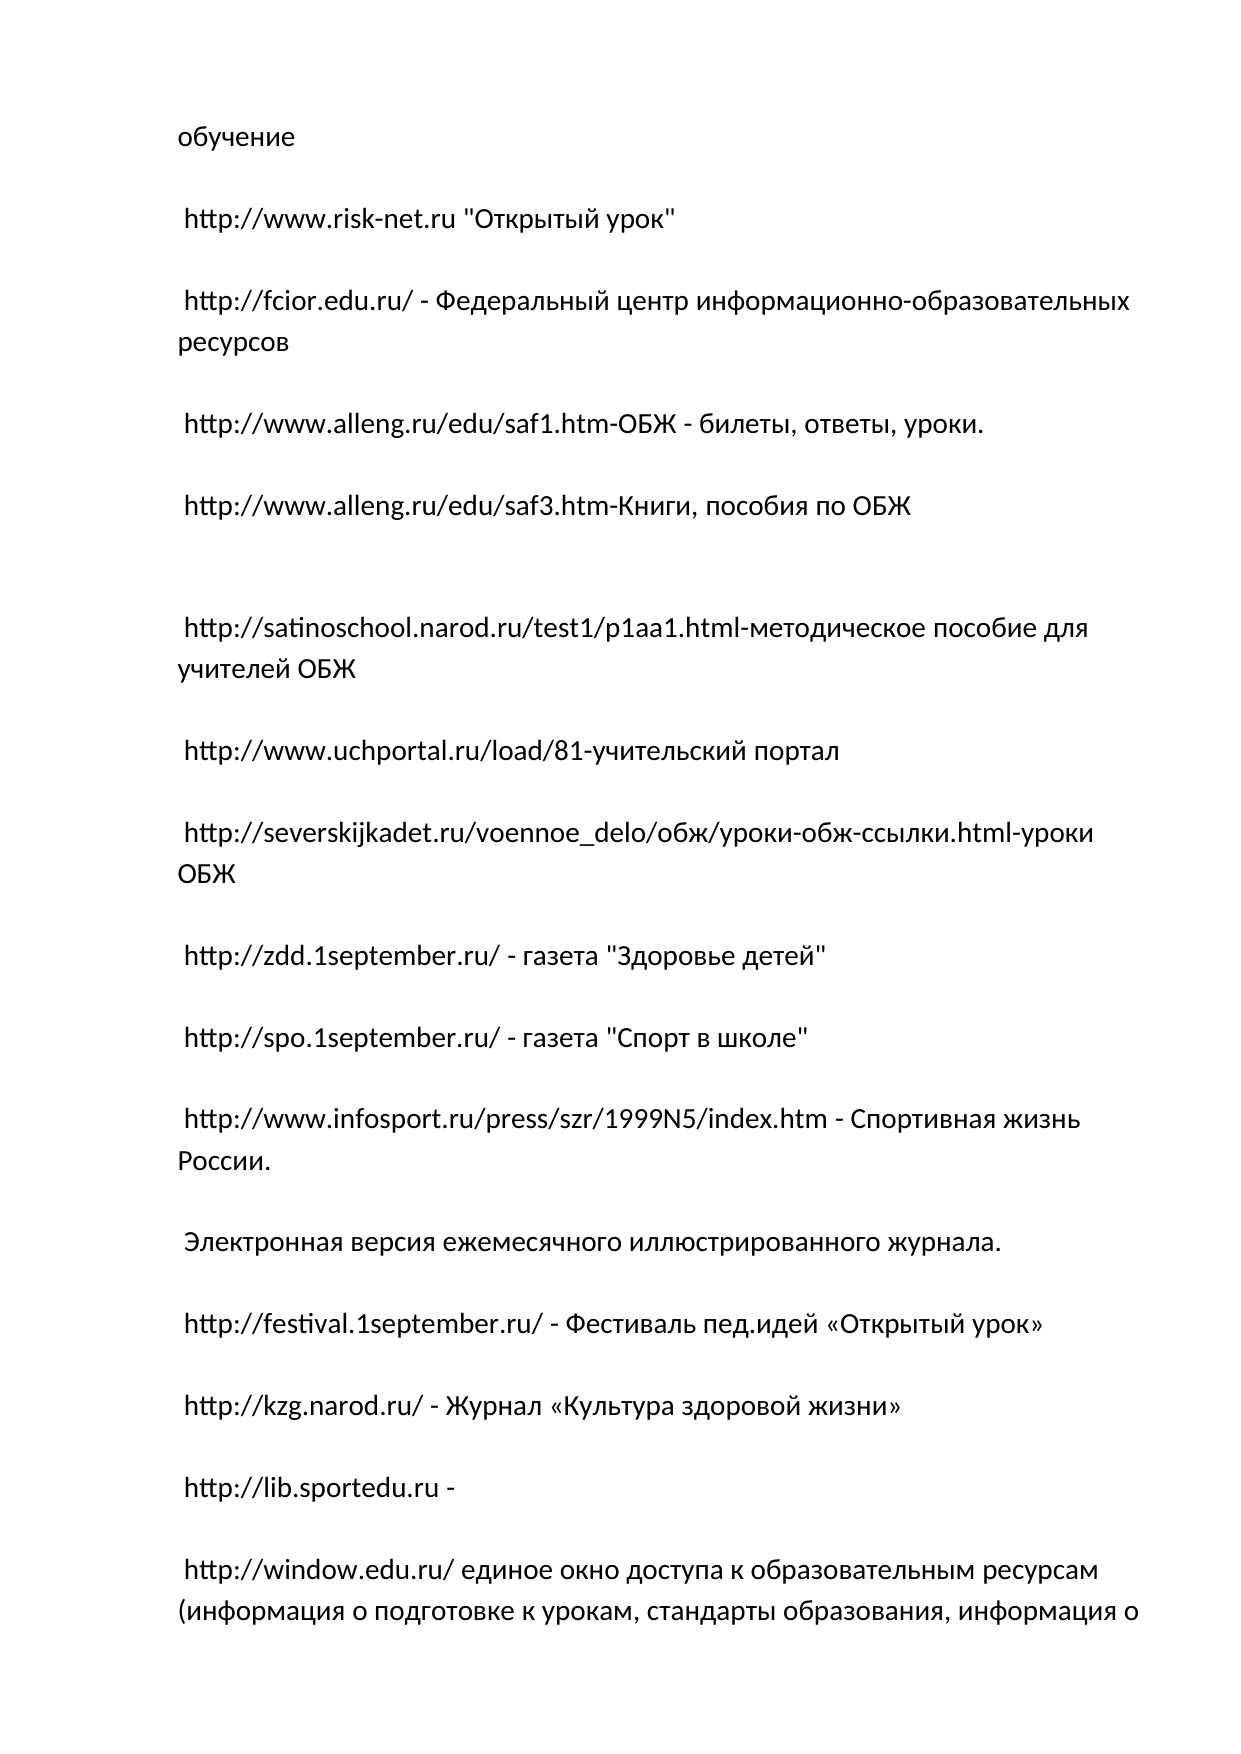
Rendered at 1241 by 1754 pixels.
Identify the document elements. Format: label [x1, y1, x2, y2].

text [177, 118, 1152, 1627]
